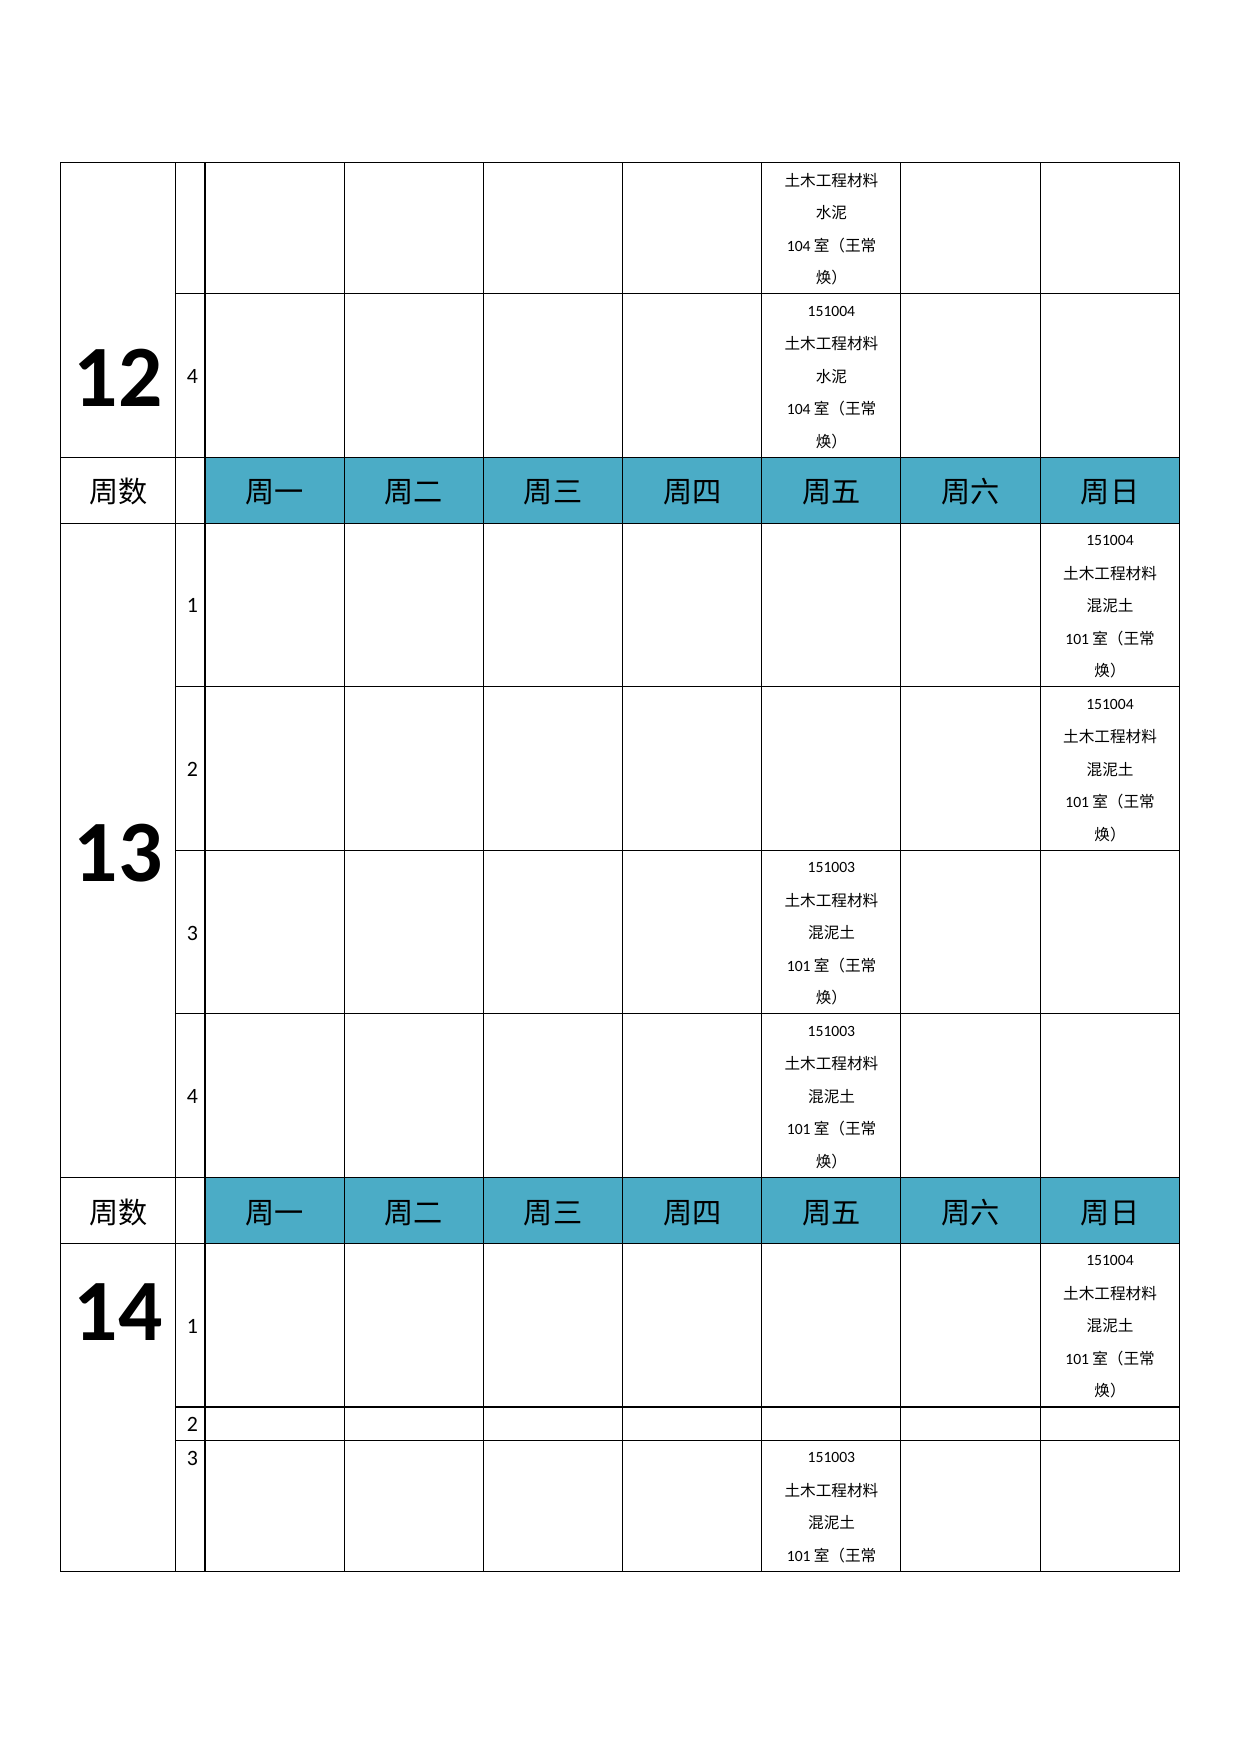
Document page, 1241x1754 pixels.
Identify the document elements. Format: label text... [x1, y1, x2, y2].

table_cell 14 [61, 1244, 175, 1571]
table_cell 3 [176, 163, 204, 293]
table_cell 13 [61, 524, 175, 1177]
table_cell 151003 土木工程材料 混泥土 101室（王常焕） [762, 1014, 900, 1177]
table_cell 周五 [762, 1178, 900, 1243]
table_cell [623, 524, 761, 686]
table_cell 151004 土木工程材料 混泥土 101室（王常焕） [1041, 687, 1179, 850]
table_cell 151003 土木工程材料 混泥土 101室（王常焕） [762, 851, 900, 1013]
table_cell [1041, 1441, 1179, 1571]
table_cell [623, 851, 761, 1013]
table_cell [901, 1408, 1040, 1440]
table_cell [345, 851, 483, 1013]
table_cell [1041, 1014, 1179, 1177]
table_cell [623, 687, 761, 850]
table_cell 151004 土木工程材料 混泥土 101室（王常焕） [1041, 524, 1179, 686]
table_cell 周数 [61, 1178, 175, 1243]
table_cell [484, 687, 622, 850]
table_cell 周一 [206, 1178, 344, 1243]
table_cell 周二 [345, 458, 483, 523]
table_cell [1041, 851, 1179, 1013]
table_cell [1041, 294, 1179, 457]
table_cell [345, 524, 483, 686]
table_cell 3 [176, 851, 204, 1013]
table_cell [762, 163, 900, 293]
table_cell 4 [176, 294, 204, 457]
table_cell [484, 851, 622, 1013]
table_cell 周五 [762, 458, 900, 523]
table_cell [623, 1408, 761, 1440]
table_cell [345, 163, 483, 293]
table_cell [345, 1244, 483, 1406]
table_cell 1 [176, 1244, 204, 1406]
table_cell [901, 687, 1040, 850]
table_cell [901, 1014, 1040, 1177]
table_cell 151004 土木工程材料 水泥 104室（王常焕） [762, 294, 900, 457]
table_cell 周一 [206, 458, 344, 523]
table_cell 周四 [623, 458, 761, 523]
table_cell [206, 687, 344, 850]
table_cell 2 [176, 687, 204, 850]
table_cell [484, 524, 622, 686]
table_cell [484, 1441, 622, 1571]
table_cell [206, 1441, 344, 1571]
table_cell [345, 1408, 483, 1440]
table_cell [206, 524, 344, 686]
table_cell [206, 294, 344, 457]
table_cell 3 [176, 1441, 204, 1571]
table_cell [206, 851, 344, 1013]
table_cell [206, 1244, 344, 1406]
table_cell 周六 [901, 1178, 1040, 1243]
table_cell [484, 1408, 622, 1440]
table_cell [345, 687, 483, 850]
table_cell [484, 1014, 622, 1177]
table_cell [206, 1408, 344, 1440]
table_cell [762, 1244, 900, 1406]
table_cell [623, 1244, 761, 1406]
table_cell [901, 294, 1040, 457]
table_cell [623, 1441, 761, 1571]
table_cell [901, 163, 1040, 293]
table_cell 1 [176, 524, 204, 686]
table_cell 周六 [901, 458, 1040, 523]
table_cell [623, 294, 761, 457]
table_cell 151004 土木工程材料 混泥土 101室（王常焕） [1041, 1244, 1179, 1406]
table_cell [762, 687, 900, 850]
table_cell 周日 [1041, 458, 1179, 523]
table_cell [345, 1441, 483, 1571]
table_cell 周二 [345, 1178, 483, 1243]
table_cell [484, 1244, 622, 1406]
table_cell [345, 1014, 483, 1177]
table_cell [345, 294, 483, 457]
table_cell [484, 294, 622, 457]
table_cell 4 [176, 1014, 204, 1177]
table_cell [484, 163, 622, 293]
table_cell 周三 [484, 458, 622, 523]
table_cell [901, 1441, 1040, 1571]
table_cell [762, 1408, 900, 1440]
table_cell [623, 163, 761, 293]
table_cell [176, 458, 204, 523]
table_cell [762, 1441, 900, 1571]
table_cell 周四 [623, 1178, 761, 1243]
table_cell [901, 524, 1040, 686]
table_cell 周日 [1041, 1178, 1179, 1243]
table_cell [901, 851, 1040, 1013]
table_cell 周三 [484, 1178, 622, 1243]
table_cell [206, 1014, 344, 1177]
table_cell 周数 [61, 458, 175, 523]
table_cell 2 [176, 1408, 204, 1440]
table_cell [623, 1014, 761, 1177]
table_cell [176, 1178, 204, 1243]
table_cell [901, 1244, 1040, 1406]
table_cell [762, 524, 900, 686]
table_cell [1041, 1408, 1179, 1440]
table_cell [206, 163, 344, 293]
table_cell [1041, 163, 1179, 293]
